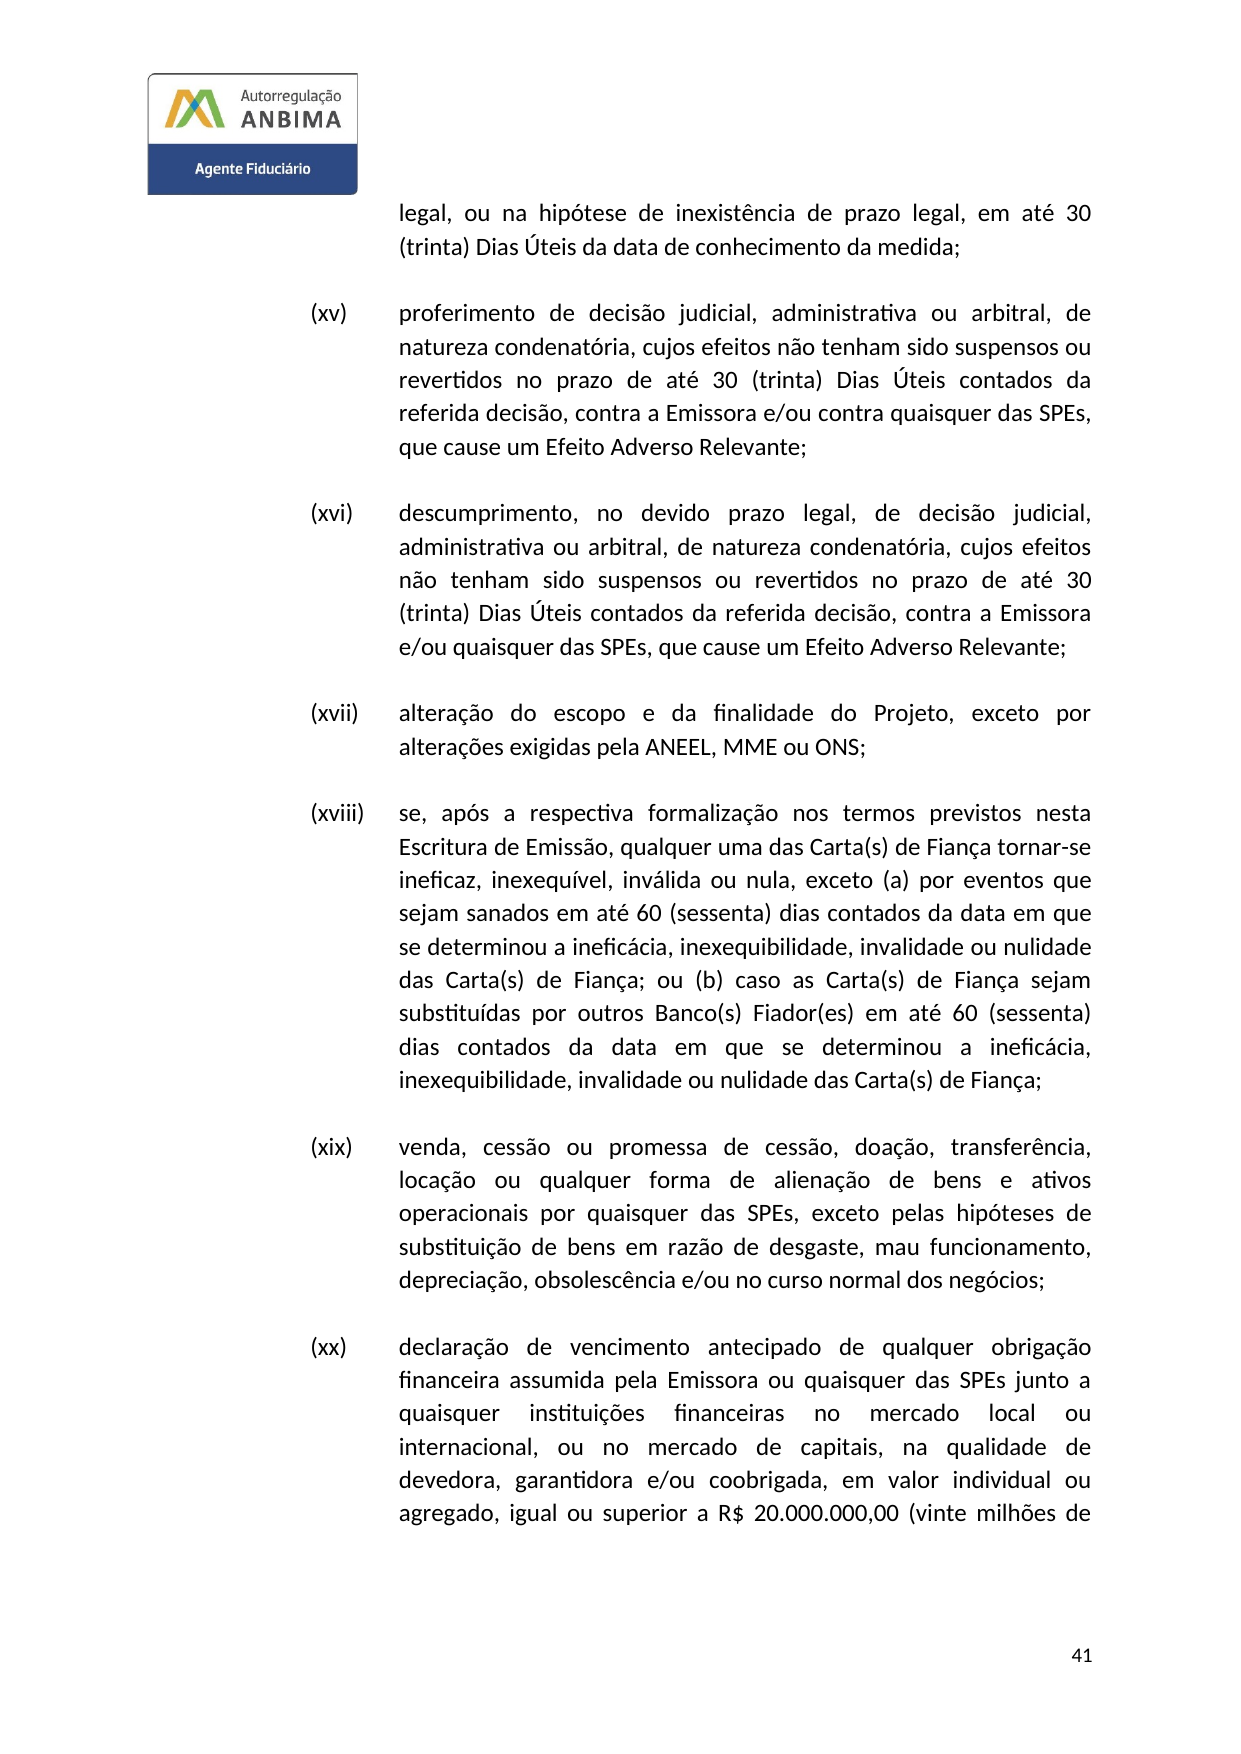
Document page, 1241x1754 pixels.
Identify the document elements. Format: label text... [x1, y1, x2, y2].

text se, após a respectiva formalização nos termos previstos nesta Escritura de Emissão, qualquer uma das Carta(s) de Fiança tornar-se ineficaz, inexequível, inválida ou nula, exceto (a) por eventos que sejam sanados em até 60 (sessenta) dias contados da data em que se determinou a ineficácia, inexequibilidade, invalidade ou nulidade das Carta(s) de Fiança; ou (b) caso as Carta(s) de Fiança sejam substituídas por outros Banco(s) Fiador(es) em até 60 (sessenta) dias contados da data em que se determinou a ineficácia, inexequibilidade, invalidade ou nulidade das Carta(s) de Fiança; [310, 795, 1092, 1095]
text venda, cessão ou promessa de cessão, doação, transferência, locação ou qualquer forma de alienação de bens e ativos operacionais por quaisquer das SPEs, exceto pelas hipóteses de substituição de bens em razão de desgaste, mau funcionamento, depreciação, obsolescência e/ou no curso normal dos negócios; [310, 1128, 1092, 1295]
picture [147, 73, 358, 195]
text proferimento de decisão judicial, administrativa ou arbitral, de natureza condenatória, cujos efeitos não tenham sido suspensos ou revertidos no prazo de até 30 (trinta) Dias Úteis contados da referida decisão, contra a Emissora e/ou contra quaisquer das SPEs, que cause um Efeito Adverso Relevante; [310, 295, 1092, 462]
text descumprimento, no devido prazo legal, de decisão judicial, administrativa ou arbitral, de natureza condenatória, cujos efeitos não tenham sido suspensos ou revertidos no prazo de até 30 (trinta) Dias Úteis contados da referida decisão, contra a Emissora e/ou quaisquer das SPEs, que cause um Efeito Adverso Relevante; [310, 495, 1092, 662]
text alteração do escopo e da finalidade do Projeto, exceto por alterações exigidas pela ANEEL, MME ou ONS; [310, 695, 1092, 762]
